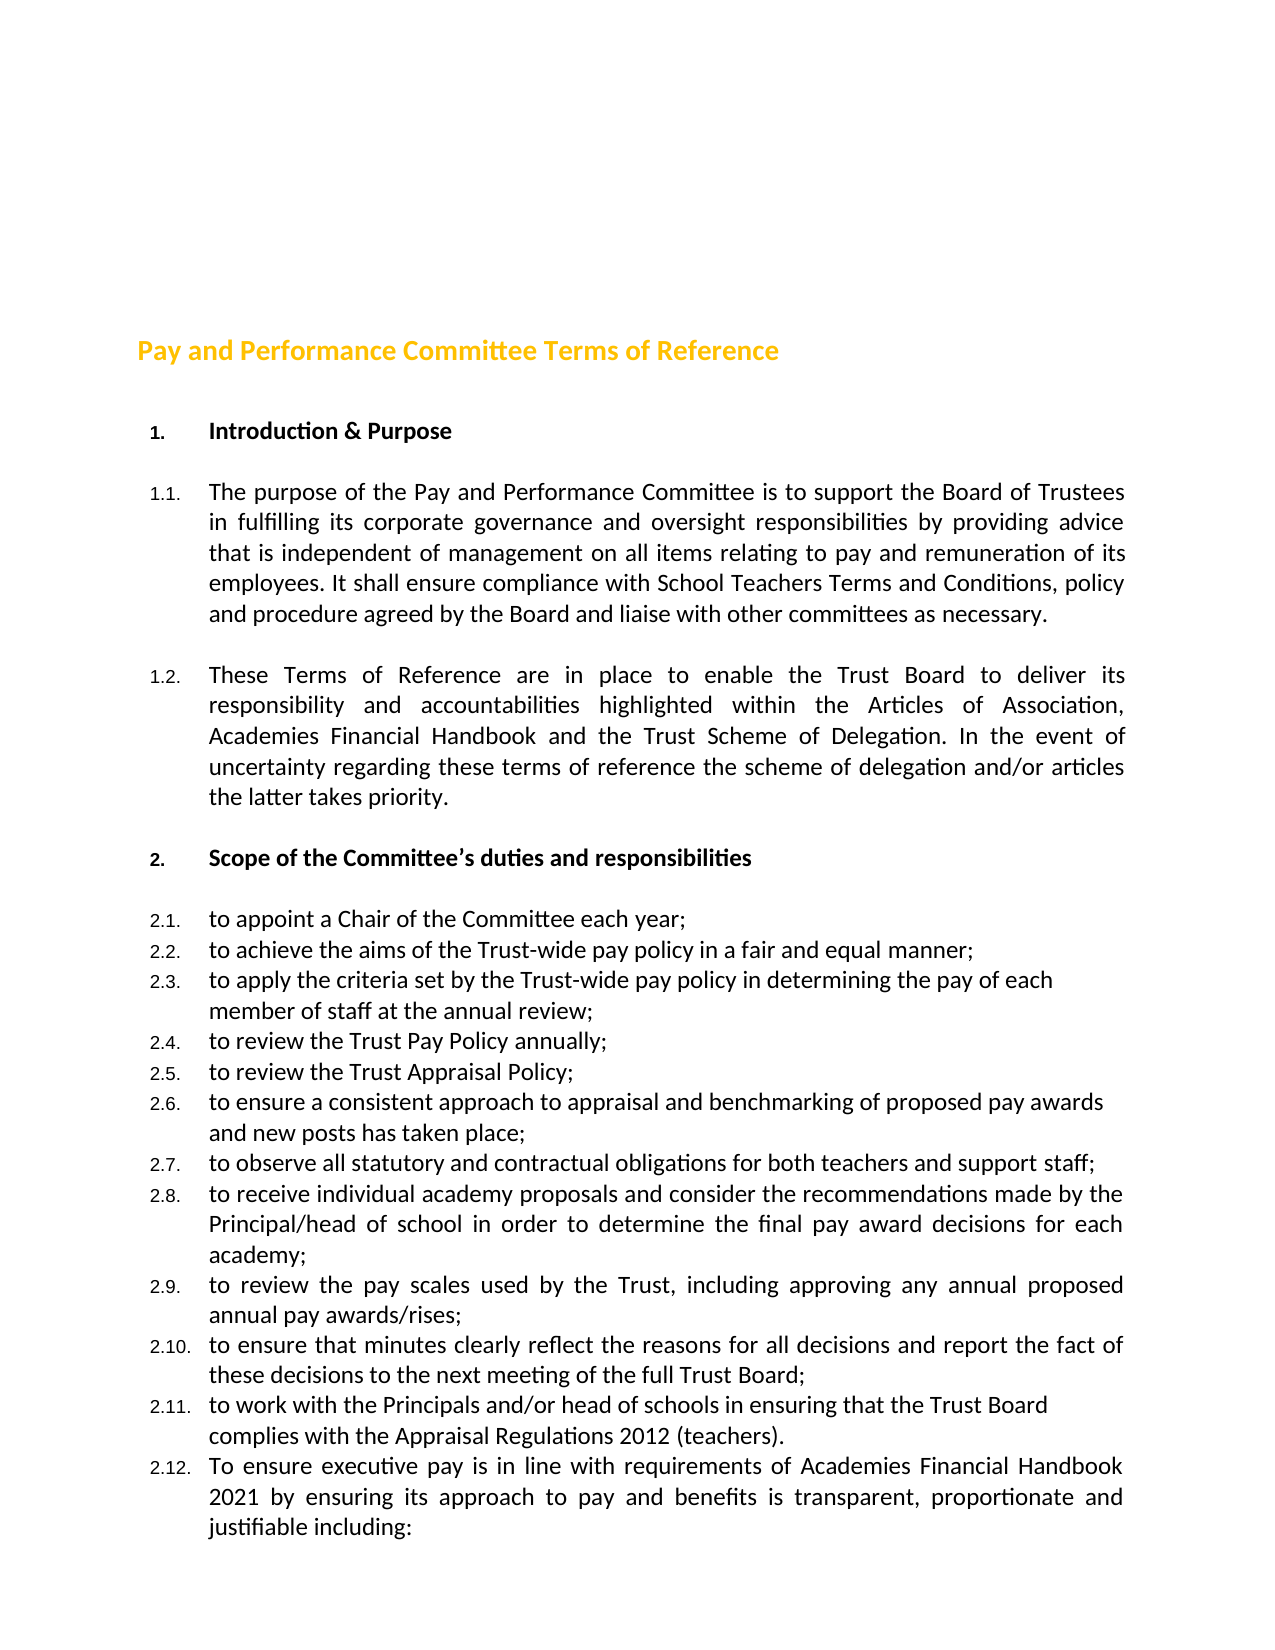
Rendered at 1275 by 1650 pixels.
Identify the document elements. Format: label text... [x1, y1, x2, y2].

list to work with the Principals and/or head of schools in ensuring that the Trust Board complies with the Appraisal Regulations 2012 (teachers). [149, 1389, 1124, 1450]
list to receive individual academy proposals and consider the recommendations made by the Principal/head of school in order to determine the final pay award decisions for each academy; [149, 1178, 1124, 1269]
list The purpose of the Pay and Performance Committee is to support the Board of Trustees in fulfilling its corporate governance and oversight responsibilities by providing advice that is independent of management on all items relating to pay and remuneration of its employees. It shall ensure compliance with School Teachers Terms and Conditions, policy and procedure agreed by the Board and liaise with other committees as necessary. [149, 476, 1126, 629]
list to review the Trust Pay Policy annually; [149, 1025, 1137, 1056]
list to ensure a consistent approach to appraisal and benchmarking of proposed pay awards and new posts has taken place; [149, 1086, 1124, 1147]
list To ensure executive pay is in line with requirements of Academies Financial Handbook 2021 by ensuring its approach to pay and benefits is transparent, proportionate and justifiable including: [149, 1450, 1124, 1542]
list to observe all statutory and contractual obligations for both teachers and support staff; [149, 1147, 1137, 1178]
subtitle Scope of the Committee’s duties and responsibilities [149, 842, 1137, 873]
list to review the Trust Appraisal Policy; [149, 1056, 1137, 1086]
list to achieve the aims of the Trust-wide pay policy in a fair and equal manner; [149, 934, 1137, 964]
list to ensure that minutes clearly reflect the reasons for all decisions and report the fact of these decisions to the next meeting of the full Trust Board; [149, 1329, 1125, 1389]
subtitle Pay and Performance Committee Terms of Reference [137, 332, 1137, 368]
list These Terms of Reference are in place to enable the Trust Board to deliver its responsibility and accountabilities highlighted within the Articles of Association, Academies Financial Handbook and the Trust Scheme of Delegation. In the event of uncertainty regarding these terms of reference the scheme of delegation and/or articles the latter takes priority. [149, 659, 1126, 812]
subtitle Introduction & Purpose [149, 415, 1137, 446]
list to review the pay scales used by the Trust, including approving any annual proposed annual pay awards/rises; [149, 1269, 1124, 1329]
list to apply the criteria set by the Trust-wide pay policy in determining the pay of each member of staff at the annual review; [149, 964, 1126, 1025]
list to appoint a Chair of the Committee each year; [149, 903, 1137, 934]
